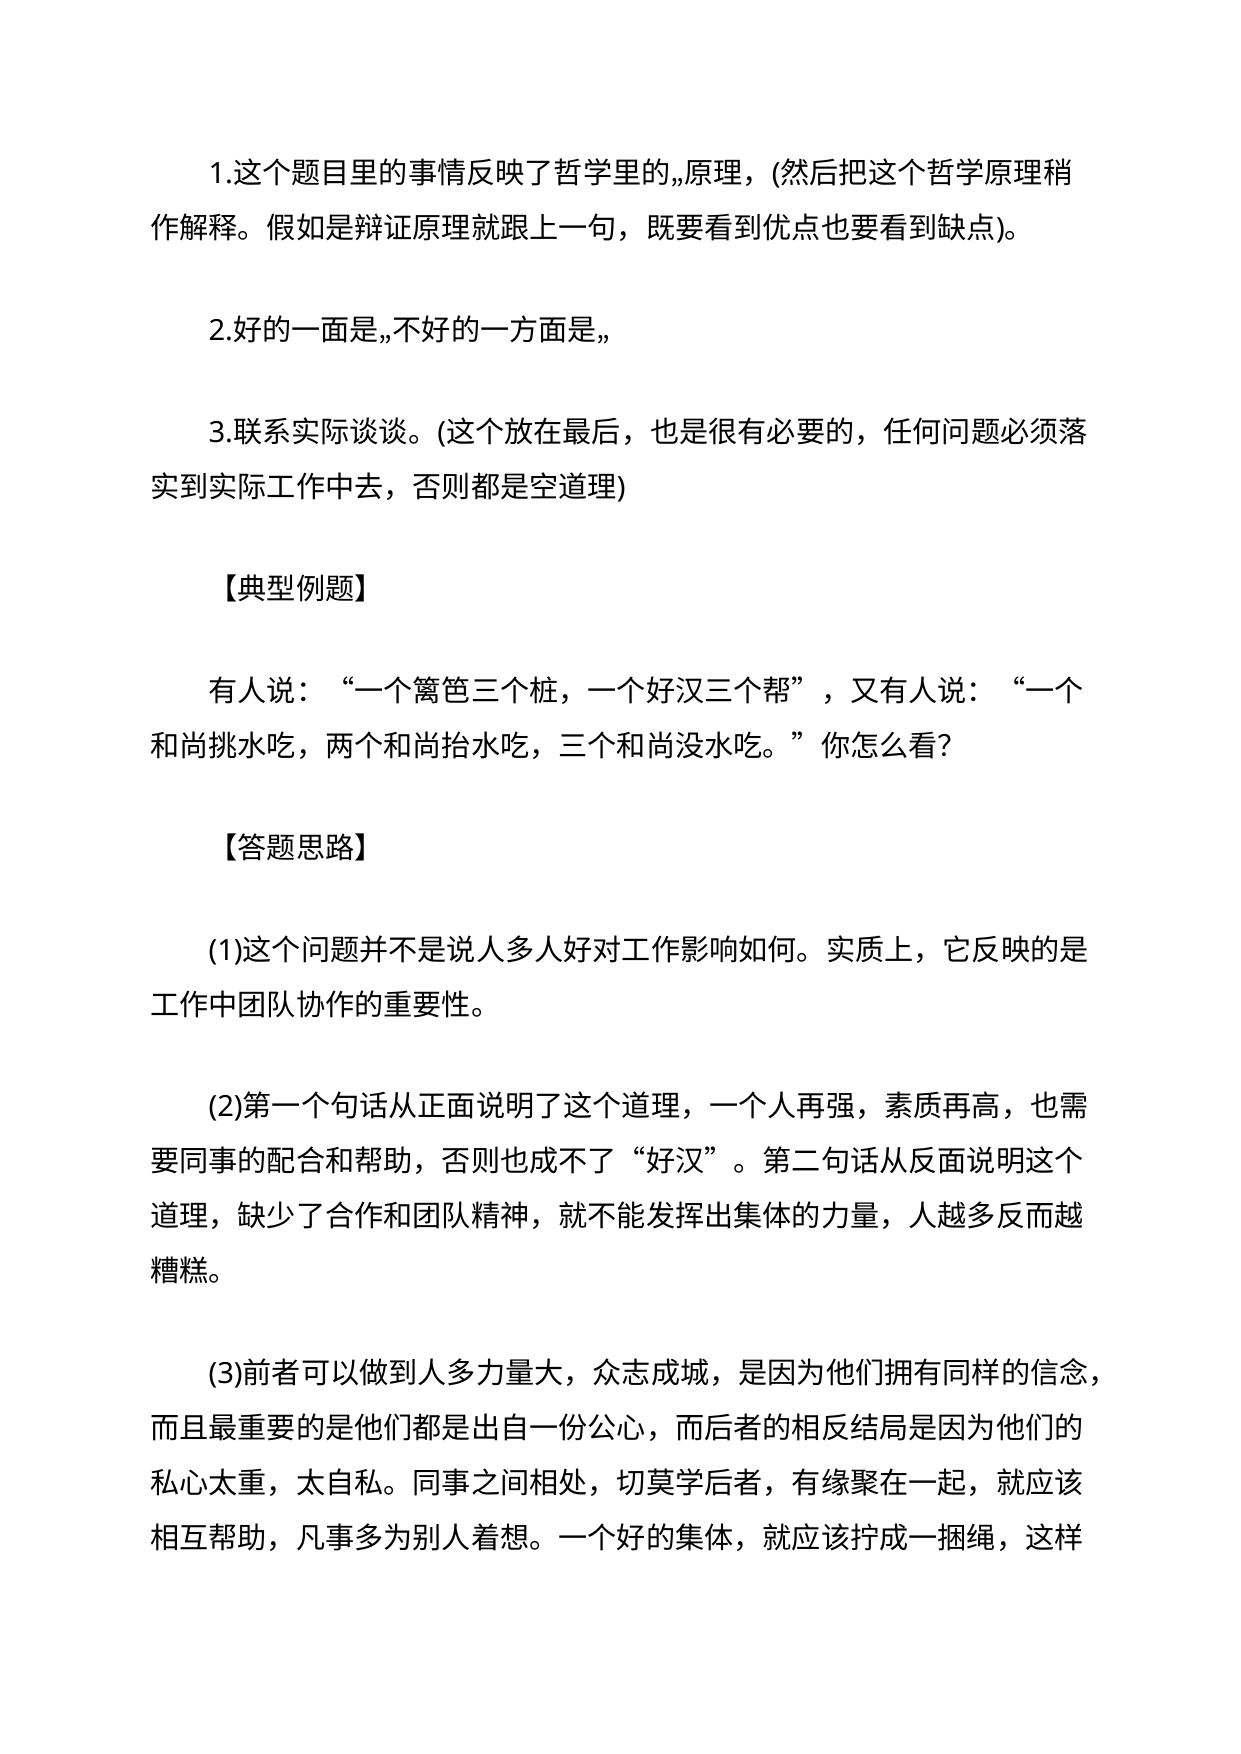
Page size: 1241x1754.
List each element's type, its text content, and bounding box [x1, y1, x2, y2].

text (1)这个问题并不是说人多人好对工作影响如何。实质上，它反映的是工作中团队协作的重要性。 [150, 926, 1090, 1023]
text 有人说：“一个篱笆三个桩，一个好汉三个帮”，又有人说：“一个和尚挑水吃，两个和尚抬水吃，三个和尚没水吃。”你怎么看？ [150, 668, 1090, 765]
text 【典型例题】 [150, 566, 1090, 608]
text (2)第一个句话从正面说明了这个道理，一个人再强，素质再高，也需要同事的配合和帮助，否则也成不了“好汉”。第二句话从反面说明这个道理，缺少了合作和团队精神，就不能发挥出集体的力量，人越多反而越糟糕。 [150, 1083, 1090, 1290]
text 2.好的一面是„不好的一方面是„ [150, 307, 1090, 349]
text 3.联系实际谈谈。(这个放在最后，也是很有必要的，任何问题必须落实到实际工作中去，否则都是空道理) [150, 409, 1090, 506]
text 1.这个题目里的事情反映了哲学里的„原理，(然后把这个哲学原理稍作解释。假如是辩证原理就跟上一句，既要看到优点也要看到缺点)。 [150, 150, 1090, 247]
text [150, 1349, 1090, 1557]
text 【答题思路】 [150, 824, 1090, 867]
